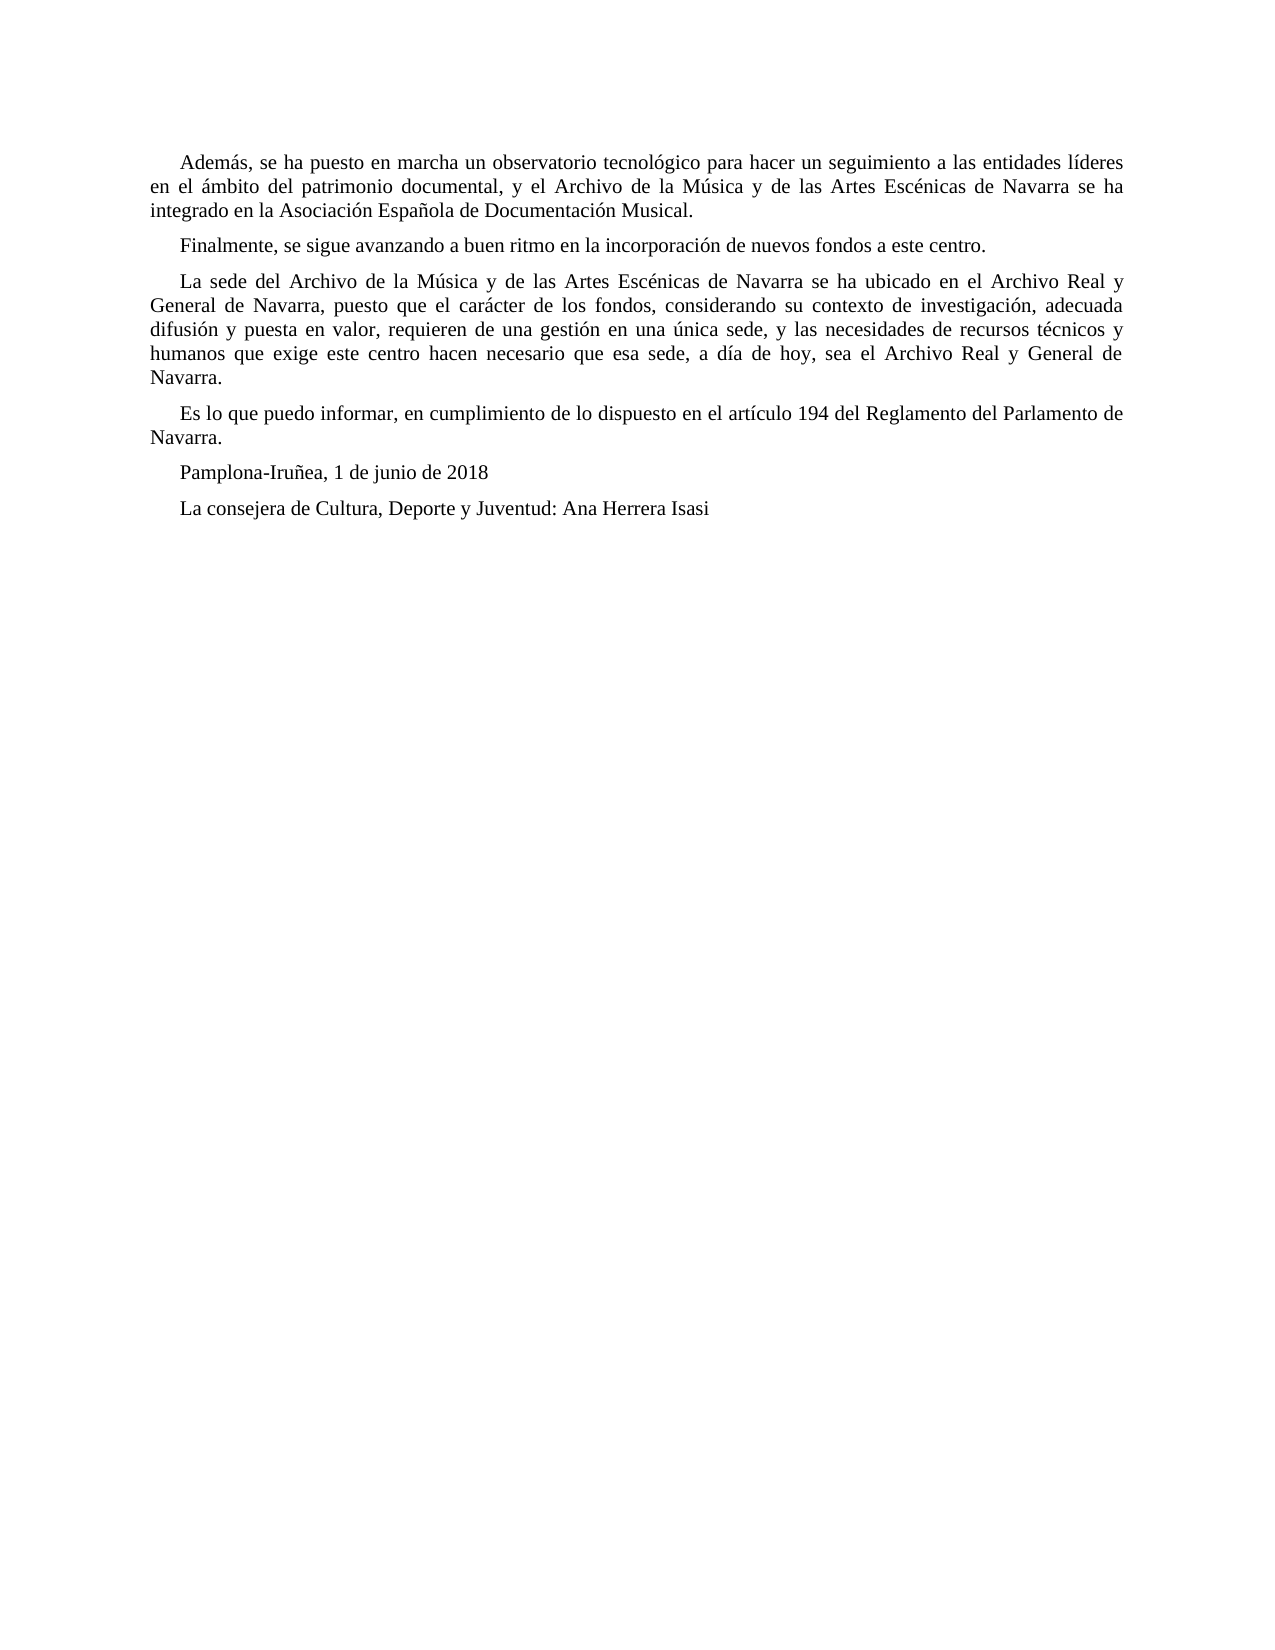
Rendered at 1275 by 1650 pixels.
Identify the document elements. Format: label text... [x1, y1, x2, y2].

text Pamplona-Iruñea, 1 de junio de 2018 [150, 461, 1125, 484]
text Además, se ha puesto en marcha un observatorio tecnológico para hacer un seguimiento a las entidades líderes en el ámbito del patrimonio documental, y el Archivo de la Música y de las Artes Escénicas de Navarra se ha integrado en la Asociación Española de Documentación Musical. [150, 150, 1125, 222]
text Finalmente, se sigue avanzando a buen ritmo en la incorporación de nuevos fondos a este centro. [150, 234, 1125, 258]
text Es lo que puedo informar, en cumplimiento de lo dispuesto en el artículo 194 del Reglamento del Parlamento de Navarra. [150, 401, 1125, 449]
text La sede del Archivo de la Música y de las Artes Escénicas de Navarra se ha ubicado en el Archivo Real y General de Navarra, puesto que el carácter de los fondos, considerando su contexto de investigación, adecuada difusión y puesta en valor, requieren de una gestión en una única sede, y las necesidades de recursos técnicos y humanos que exige este centro hacen necesario que esa sede, a día de hoy, sea el Archivo Real y General de Navarra. [150, 269, 1125, 389]
text La consejera de Cultura, Deporte y Juventud: Ana Herrera Isasi [150, 496, 1125, 520]
